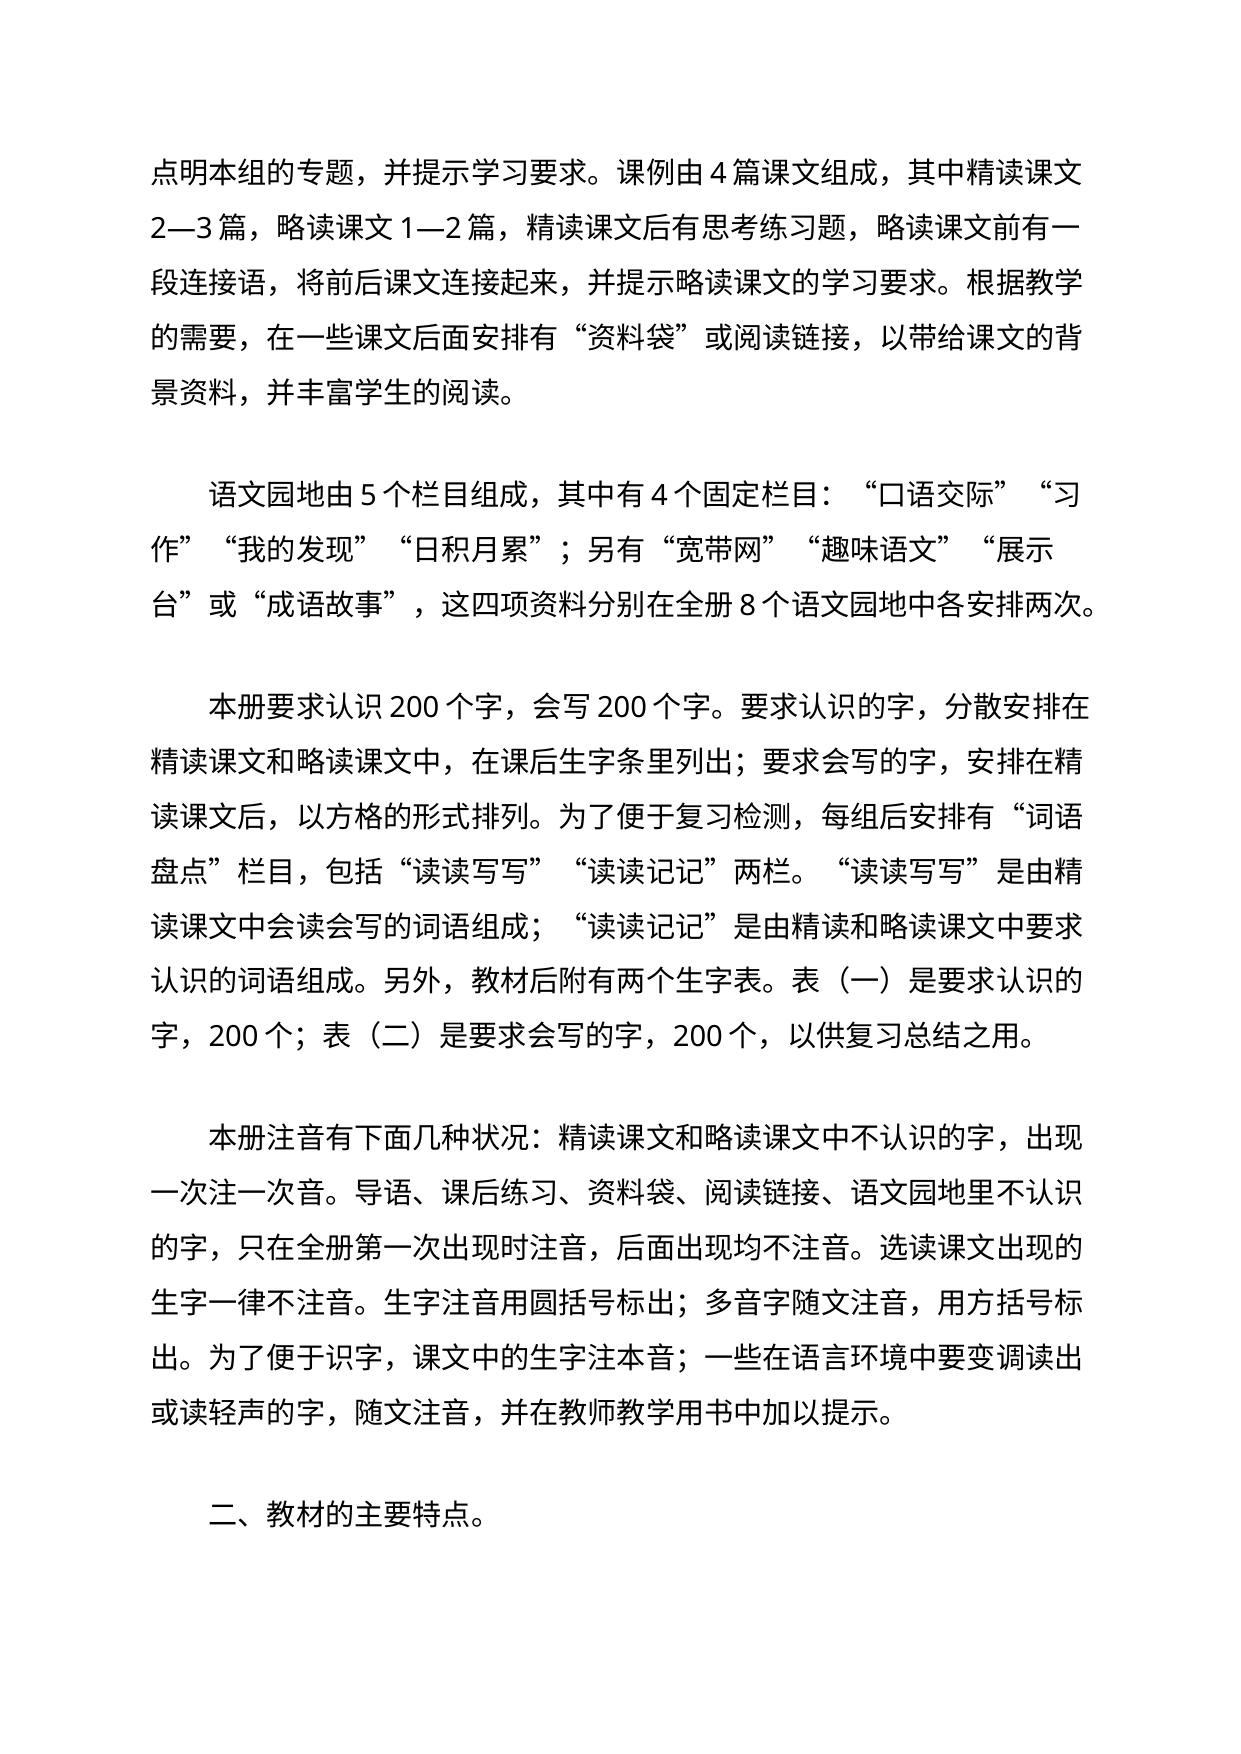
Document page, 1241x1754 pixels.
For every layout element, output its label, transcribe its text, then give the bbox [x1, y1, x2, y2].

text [150, 150, 1090, 412]
text 本册要求认识200个字，会写200个字。要求认识的字，分散安排在精读课文和略读课文中，在课后生字条里列出；要求会写的字，安排在精读课文后，以方格的形式排列。为了便于复习检测，每组后安排有“词语盘点”栏目，包括“读读写写”“读读记记”两栏。“读读写写”是由精读课文中会读会写的词语组成；“读读记记”是由精读和略读课文中要求认识的词语组成。另外，教材后附有两个生字表。表（一）是要求认识的字，200个；表（二）是要求会写的字，200个，以供复习总结之用。 [150, 683, 1090, 1055]
text 二、教材的主要特点。 [150, 1491, 1090, 1533]
text 语文园地由5个栏目组成，其中有4个固定栏目：“口语交际”“习作”“我的发现”“日积月累”；另有“宽带网”“趣味语文”“展示台”或“成语故事”，这四项资料分别在全册8个语文园地中各安排两次。 [150, 472, 1090, 624]
text 本册注音有下面几种状况：精读课文和略读课文中不认识的字，出现一次注一次音。导语、课后练习、资料袋、阅读链接、语文园地里不认识的字，只在全册第一次出现时注音，后面出现均不注音。选读课文出现的生字一律不注音。生字注音用圆括号标出；多音字随文注音，用方括号标出。为了便于识字，课文中的生字注本音；一些在语言环境中要变调读出或读轻声的字，随文注音，并在教师教学用书中加以提示。 [150, 1115, 1090, 1432]
